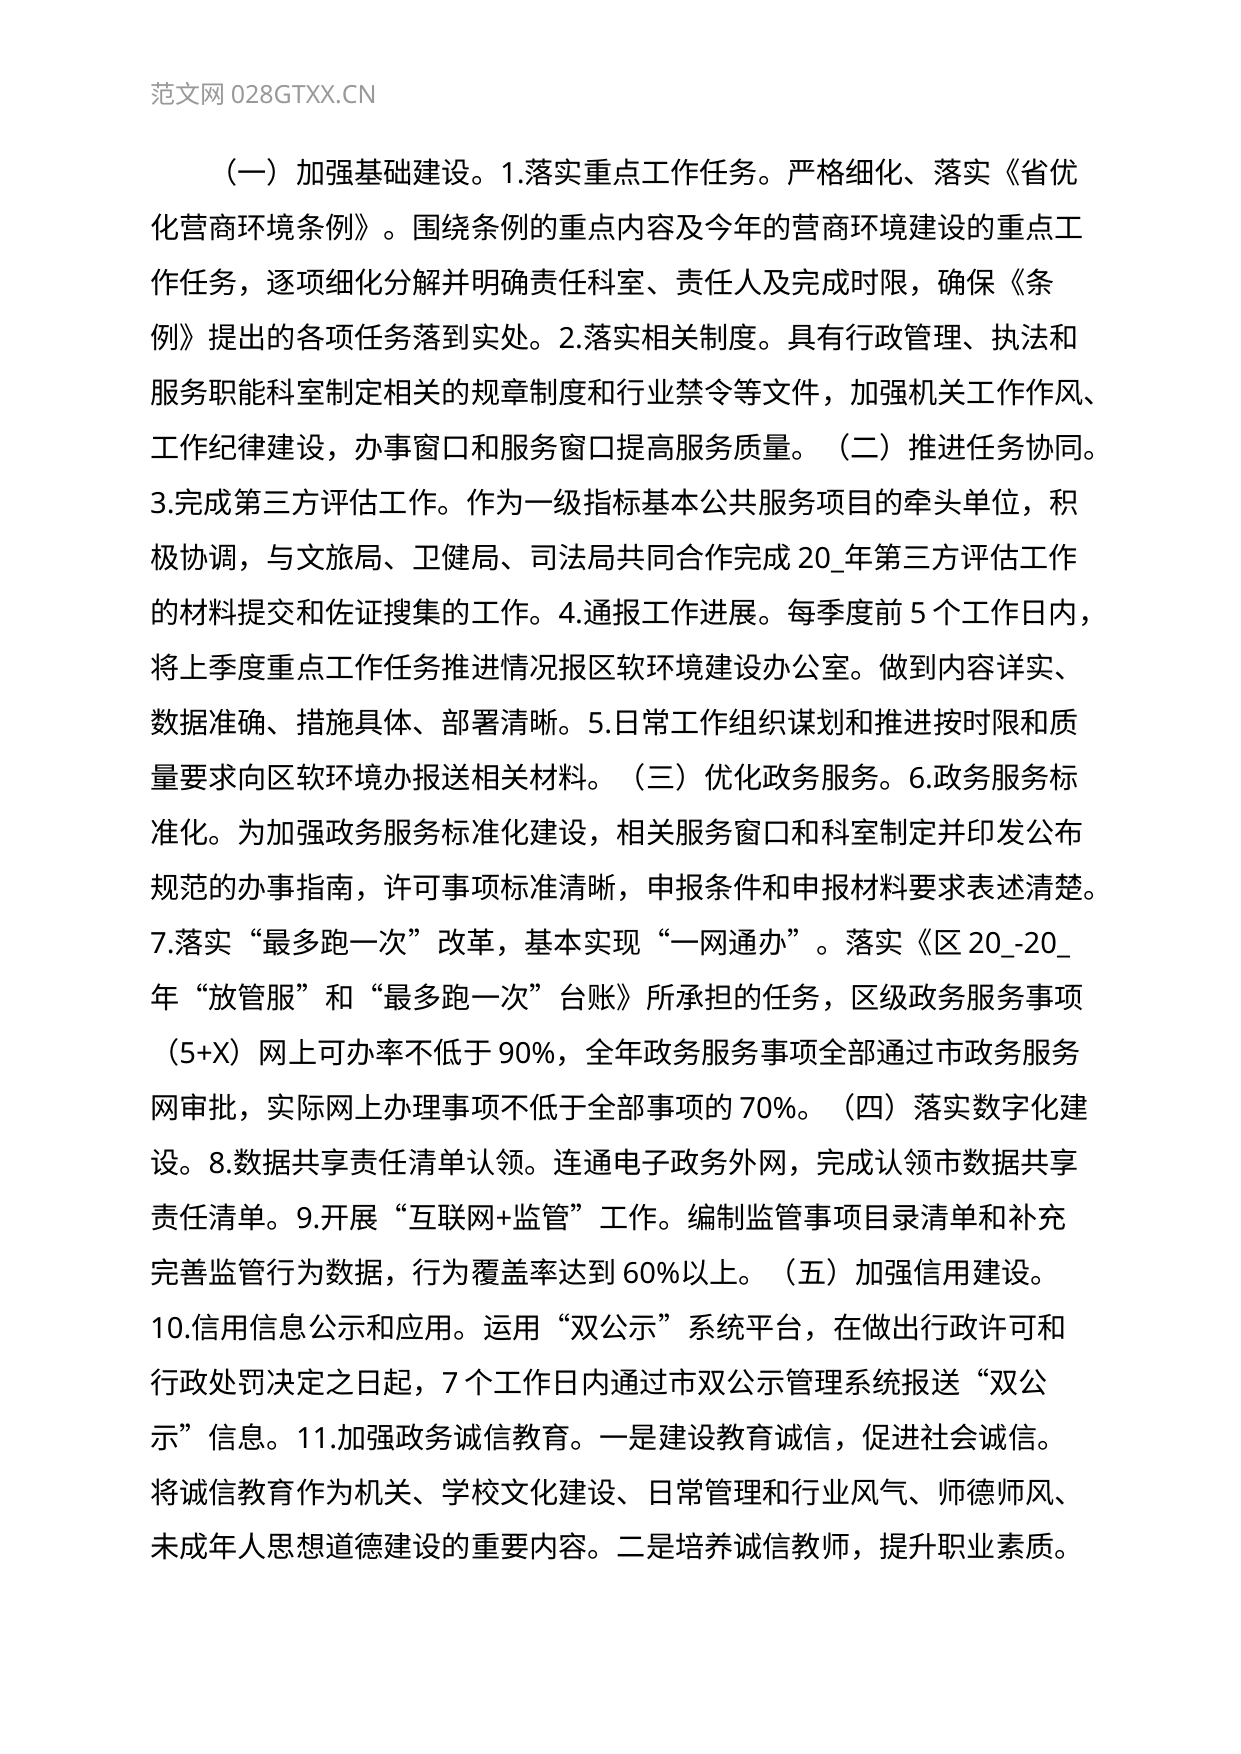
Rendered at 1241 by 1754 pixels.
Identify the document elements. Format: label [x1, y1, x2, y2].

text [150, 150, 1090, 1566]
